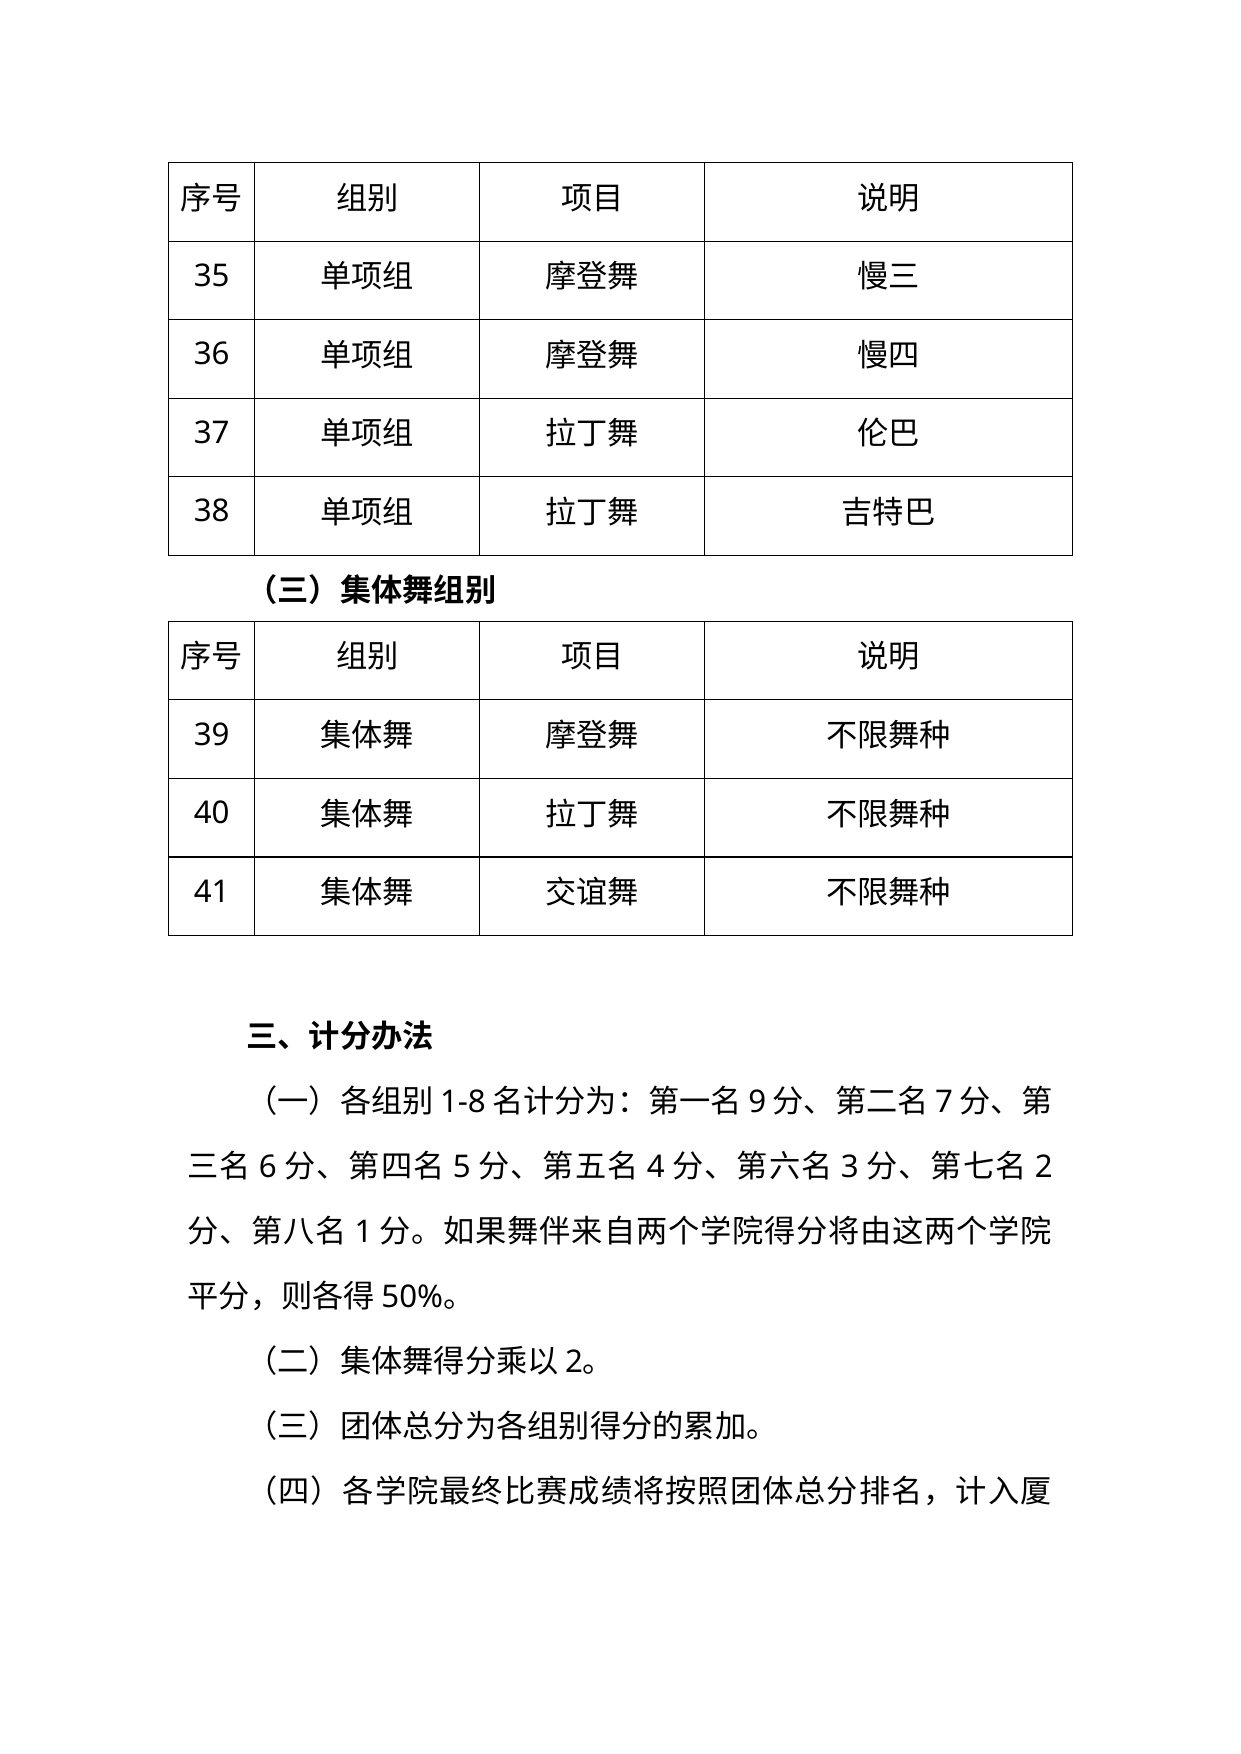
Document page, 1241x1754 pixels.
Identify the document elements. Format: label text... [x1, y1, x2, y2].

table_cell 拉丁舞 [480, 779, 704, 856]
table_cell 拉丁舞 [480, 399, 704, 476]
table_cell 慢四 [705, 320, 1072, 398]
table_header 组别 [255, 163, 479, 241]
table_cell 摩登舞 [480, 700, 704, 778]
table_header 说明 [705, 163, 1072, 241]
table_cell 集体舞 [255, 858, 479, 935]
table_cell 36 [169, 320, 254, 398]
text （三）团体总分为各组别得分的累加。 [187, 1391, 1053, 1456]
table_header 说明 [705, 622, 1072, 699]
text （三）集体舞组别 [187, 556, 1053, 621]
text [187, 1456, 1053, 1521]
table_cell 集体舞 [255, 700, 479, 778]
table_cell 不限舞种 [705, 700, 1072, 778]
table_cell 吉特巴 [705, 477, 1072, 555]
table_cell 交谊舞 [480, 858, 704, 935]
table_header 项目 [480, 163, 704, 241]
table_cell 伦巴 [705, 399, 1072, 476]
table_header 序号 [169, 622, 254, 699]
table_cell 单项组 [255, 320, 479, 398]
table_cell 不限舞种 [705, 858, 1072, 935]
table_cell 摩登舞 [480, 242, 704, 319]
text 三、计分办法 [187, 1001, 1053, 1066]
table_cell 单项组 [255, 399, 479, 476]
table_cell 单项组 [255, 242, 479, 319]
text （二）集体舞得分乘以2。 [187, 1326, 1053, 1391]
table_cell 37 [169, 399, 254, 476]
table_header 项目 [480, 622, 704, 699]
table_cell 不限舞种 [705, 779, 1072, 856]
table_cell 摩登舞 [480, 320, 704, 398]
table_cell 41 [169, 858, 254, 935]
table_cell 单项组 [255, 477, 479, 555]
table_cell 38 [169, 477, 254, 555]
table_header 组别 [255, 622, 479, 699]
text （一）各组别1-8名计分为：第一名9分、第二名7分、第三名6分、第四名5分、第五名4分、第六名3分、第七名2分、第八名1分。如果舞伴来自两个学院得分将由这两个学院平分，则各得50%。 [187, 1066, 1053, 1326]
table_header 序号 [169, 163, 254, 241]
table_cell 40 [169, 779, 254, 856]
table_cell 集体舞 [255, 779, 479, 856]
table_cell 拉丁舞 [480, 477, 704, 555]
table_cell 35 [169, 242, 254, 319]
table_cell 慢三 [705, 242, 1072, 319]
table_cell 39 [169, 700, 254, 778]
